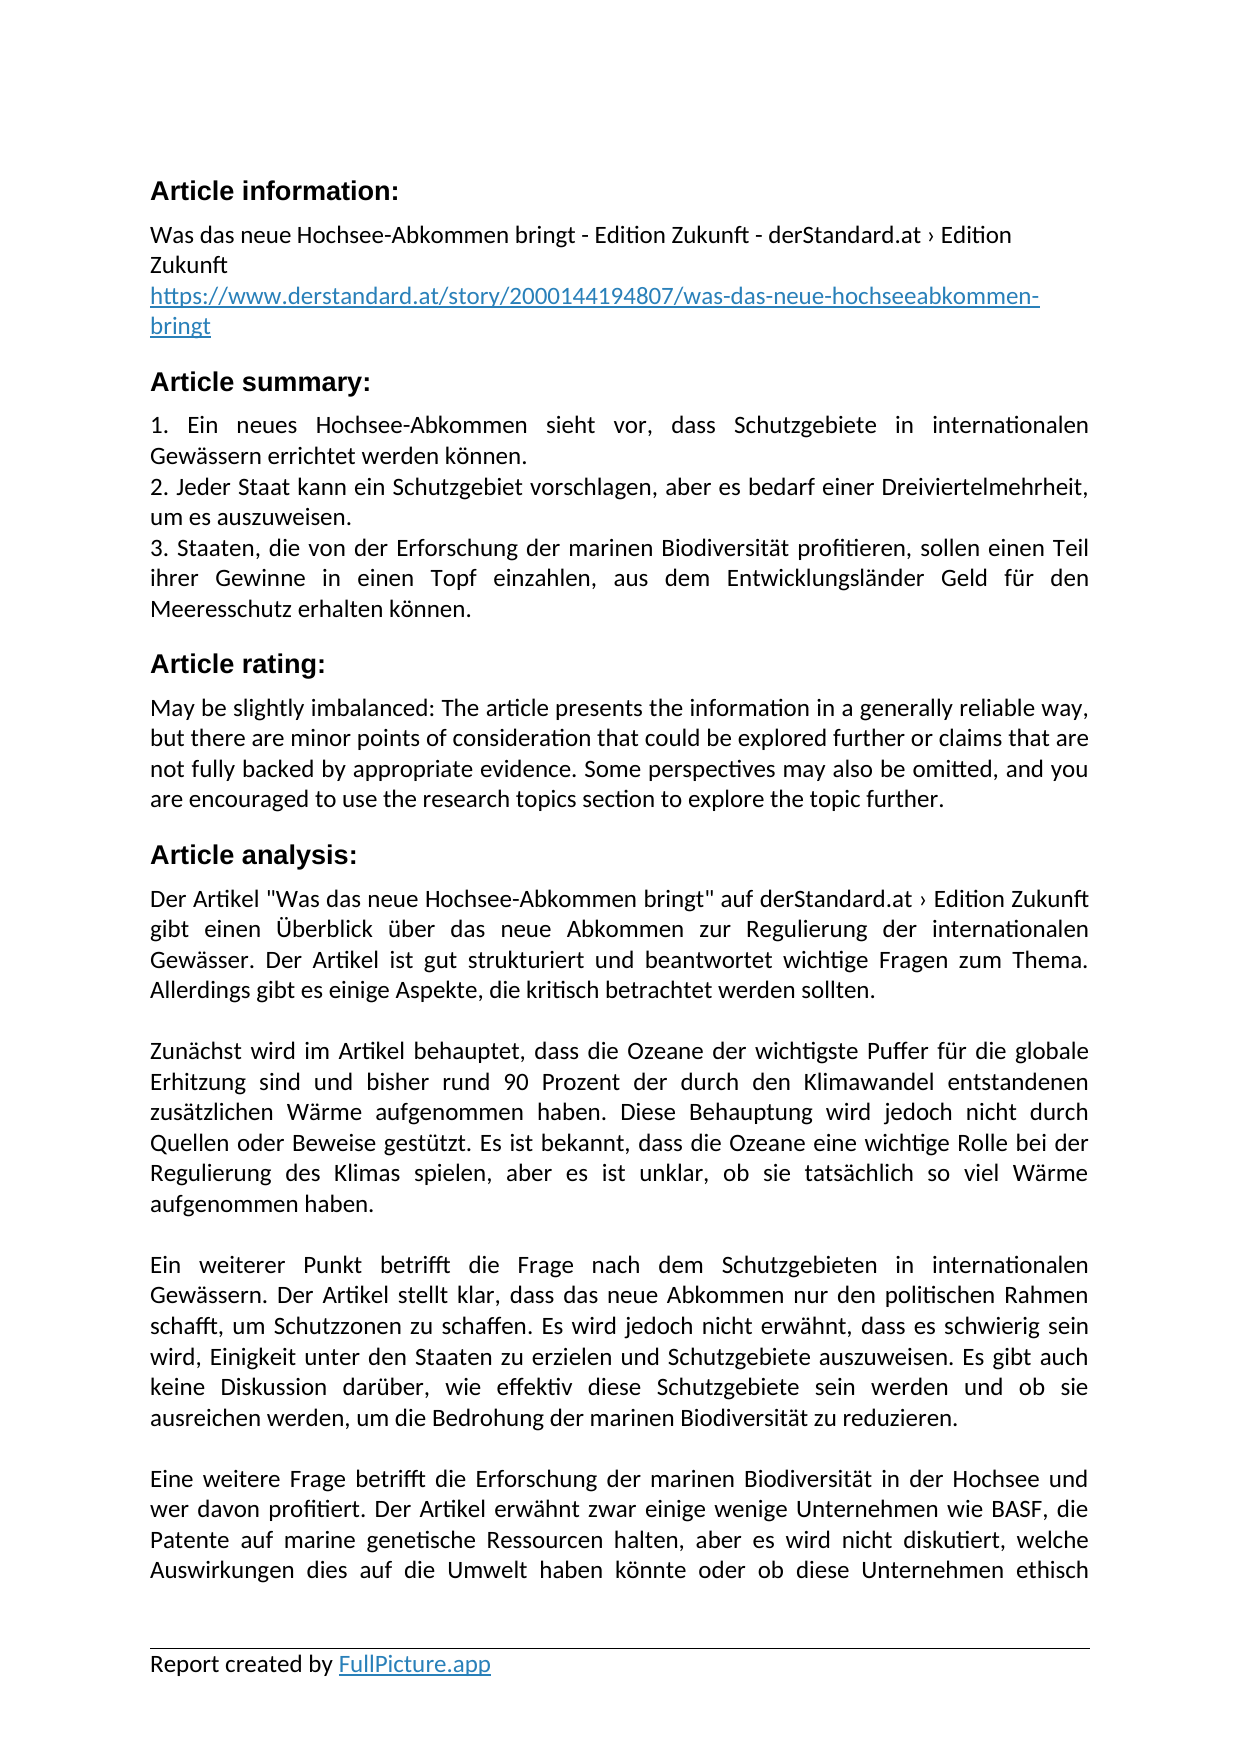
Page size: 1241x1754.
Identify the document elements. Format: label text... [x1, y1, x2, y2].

subtitle Article rating: [150, 648, 1090, 679]
text Was das neue Hochsee-Abkommen bringt - Edition Zukunft - derStandard.at › Edition Zukunfthttps://www.derstandard.at/story/2000144194807/was-das-neue-hochseeabkommen-bringt [150, 219, 1090, 341]
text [150, 1463, 1090, 1585]
subtitle Article information: [150, 175, 1090, 206]
text Ein weiterer Punkt betrifft die Frage nach dem Schutzgebieten in internationalen Gewässern. Der Artikel stellt klar, dass das neue Abkommen nur den politischen Rahmen schafft, um Schutzzonen zu schaffen. Es wird jedoch nicht erwähnt, dass es schwierig sein wird, Einigkeit unter den Staaten zu erzielen und Schutzgebiete auszuweisen. Es gibt auch keine Diskussion darüber, wie effektiv diese Schutzgebiete sein werden und ob sie ausreichen werden, um die Bedrohung der marinen Biodiversität zu reduzieren. [150, 1249, 1090, 1432]
text 2. Jeder Staat kann ein Schutzgebiet vorschlagen, aber es bedarf einer Dreiviertelmehrheit, um es auszuweisen. [150, 471, 1090, 532]
text 3. Staaten, die von der Erforschung der marinen Biodiversität profitieren, sollen einen Teil ihrer Gewinne in einen Topf einzahlen, aus dem Entwicklungsländer Geld für den Meeresschutz erhalten können. [150, 532, 1090, 623]
text Der Artikel "Was das neue Hochsee-Abkommen bringt" auf derStandard.at › Edition Zukunft gibt einen Überblick über das neue Abkommen zur Regulierung der internationalen Gewässer. Der Artikel ist gut strukturiert und beantwortet wichtige Fragen zum Thema. Allerdings gibt es einige Aspekte, die kritisch betrachtet werden sollten. [150, 883, 1090, 1005]
text 1. Ein neues Hochsee-Abkommen sieht vor, dass Schutzgebiete in internationalen Gewässern errichtet werden können. [150, 409, 1090, 471]
text Zunächst wird im Artikel behauptet, dass die Ozeane der wichtigste Puffer für die globale Erhitzung sind und bisher rund 90 Prozent der durch den Klimawandel entstandenen zusätzlichen Wärme aufgenommen haben. Diese Behauptung wird jedoch nicht durch Quellen oder Beweise gestützt. Es ist bekannt, dass die Ozeane eine wichtige Rolle bei der Regulierung des Klimas spielen, aber es ist unklar, ob sie tatsächlich so viel Wärme aufgenommen haben. [150, 1035, 1090, 1218]
subtitle Article summary: [150, 366, 1090, 397]
text May be slightly imbalanced: The article presents the information in a generally reliable way, but there are minor points of consideration that could be explored further or claims that are not fully backed by appropriate evidence. Some perspectives may also be omitted, and you are encouraged to use the research topics section to explore the topic further. [150, 692, 1090, 814]
subtitle Article analysis: [150, 839, 1090, 870]
